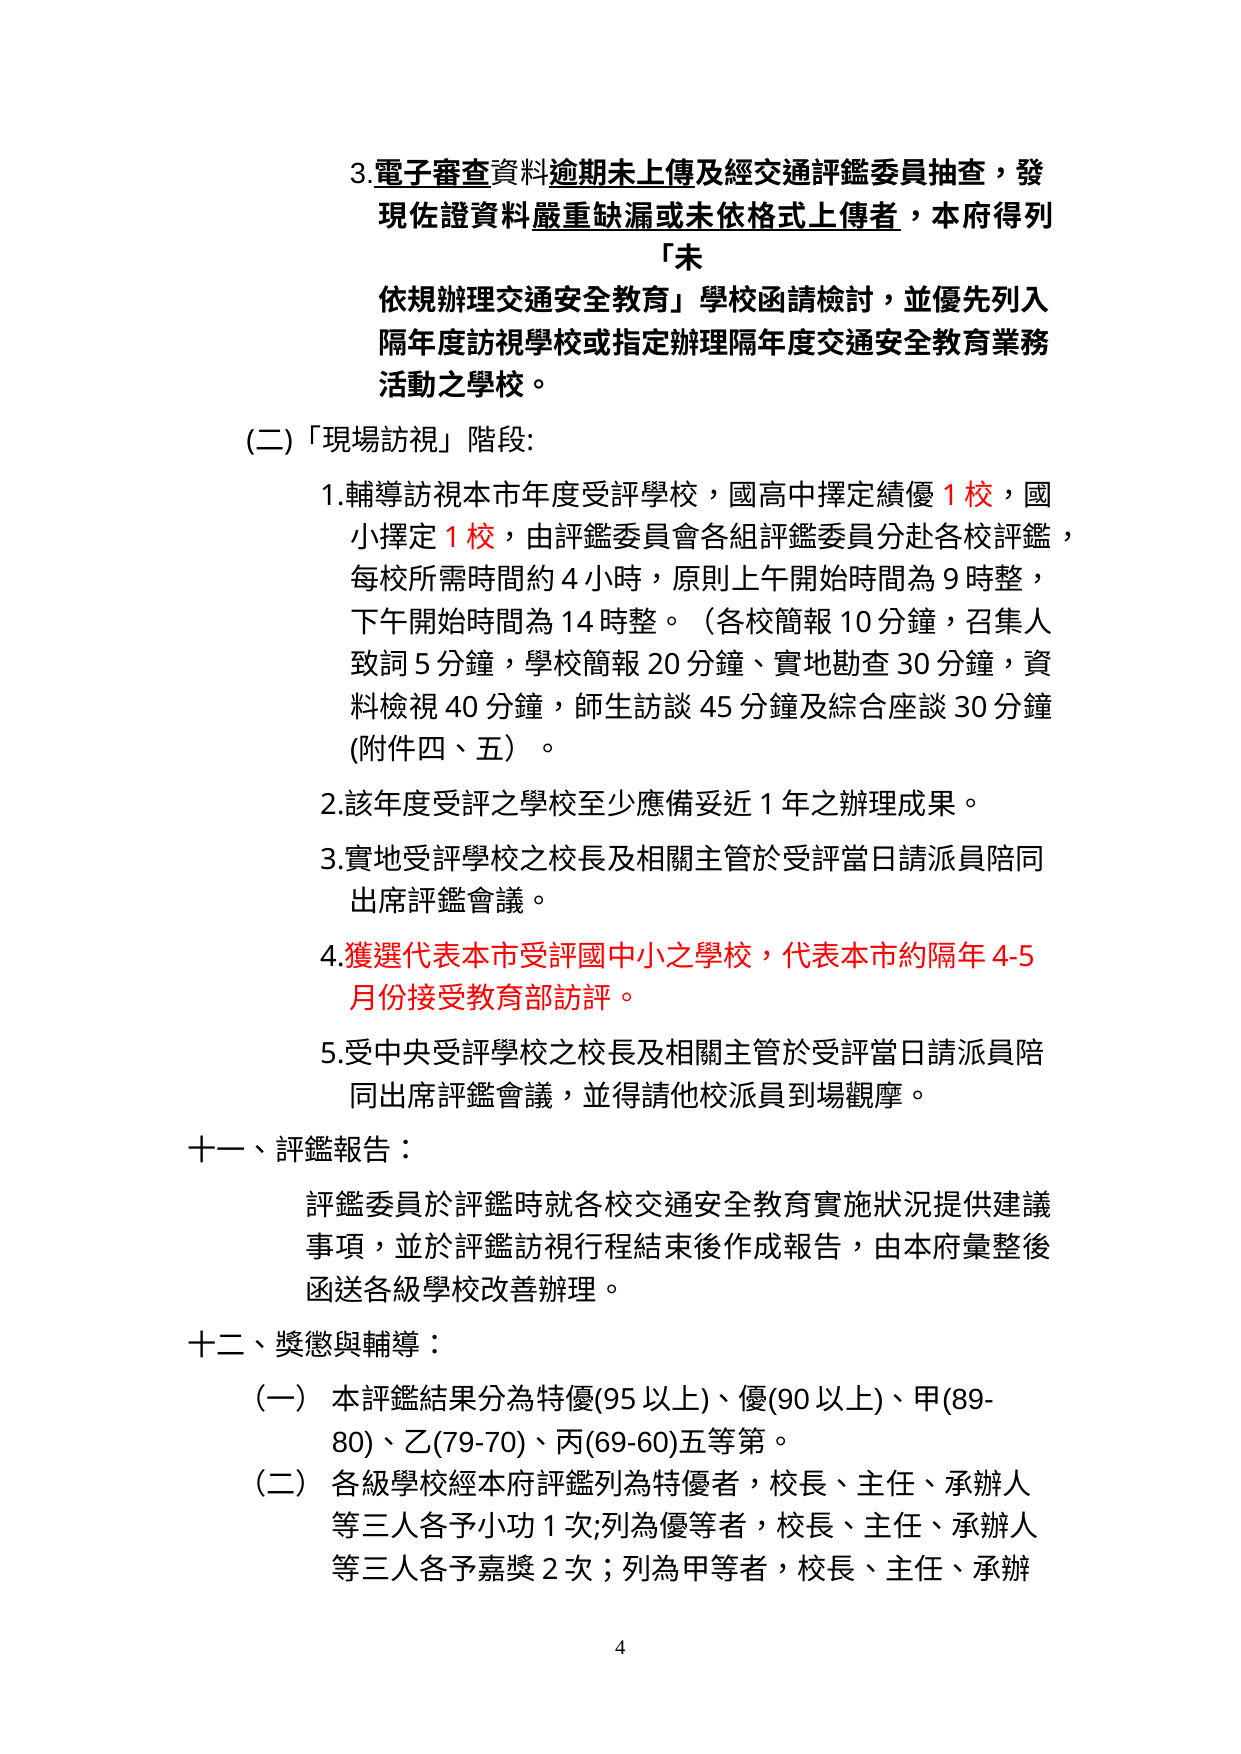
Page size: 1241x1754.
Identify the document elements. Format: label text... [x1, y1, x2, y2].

text 1.輔導訪視本市年度受評學校，國高中擇定績優1校，國小擇定1校，由評鑑委員會各組評鑑委員分赴各校評鑑，每校所需時間約4小時，原則上午開始時間為9時整，下午開始時間為14時整。（各校簡報10分鐘，召集人致詞5分鐘，學校簡報20分鐘、實地勘查30分鐘，資料檢視40分鐘，師生訪談45分鐘及綜合座談30分鐘(附件四、五）。 [320, 471, 1053, 768]
text 活動之學校。 [378, 361, 1053, 404]
text 評鑑委員於評鑑時就各校交通安全教育實施狀況提供建議事項，並於評鑑訪視行程結束後作成報告，由本府彙整後函送各級學校改善辦理。 [305, 1182, 1053, 1308]
text 隔年度訪視學校或指定辦理隔年度交通安全教育業務 [378, 319, 1053, 361]
text 十二、獎懲與輔導： [187, 1321, 1053, 1363]
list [237, 1461, 1053, 1588]
text 4.獲選代表本市受評國中小之學校，代表本市約隔年4-5月份接受教育部訪評。 [320, 932, 1053, 1017]
text (二)「現場訪視」階段: [187, 416, 1053, 459]
text 3.電子審查資料逾期未上傳及經交通評鑑委員抽查，發 [349, 150, 1053, 192]
text 3.實地受評學校之校長及相關主管於受評當日請派員陪同出席評鑑會議。 [320, 835, 1053, 920]
text 5.受中央受評學校之校長及相關主管於受評當日請派員陪同出席評鑑會議，並得請他校派員到場觀摩。 [320, 1030, 1053, 1114]
text 2.該年度受評之學校至少應備妥近1年之辦理成果。 [320, 780, 1053, 823]
text 依規辦理交通安全教育」學校函請檢討，並優先列入 [378, 277, 1053, 319]
list 本評鑑結果分為特優(95以上)、優(90以上)、甲(89-80)、乙(79-70)、丙(69-60)五等第。 [237, 1376, 1053, 1461]
text 現佐證資料嚴重缺漏或未依格式上傳者，本府得列「未 [378, 192, 1053, 277]
text 十一、評鑑報告： [187, 1127, 1053, 1169]
